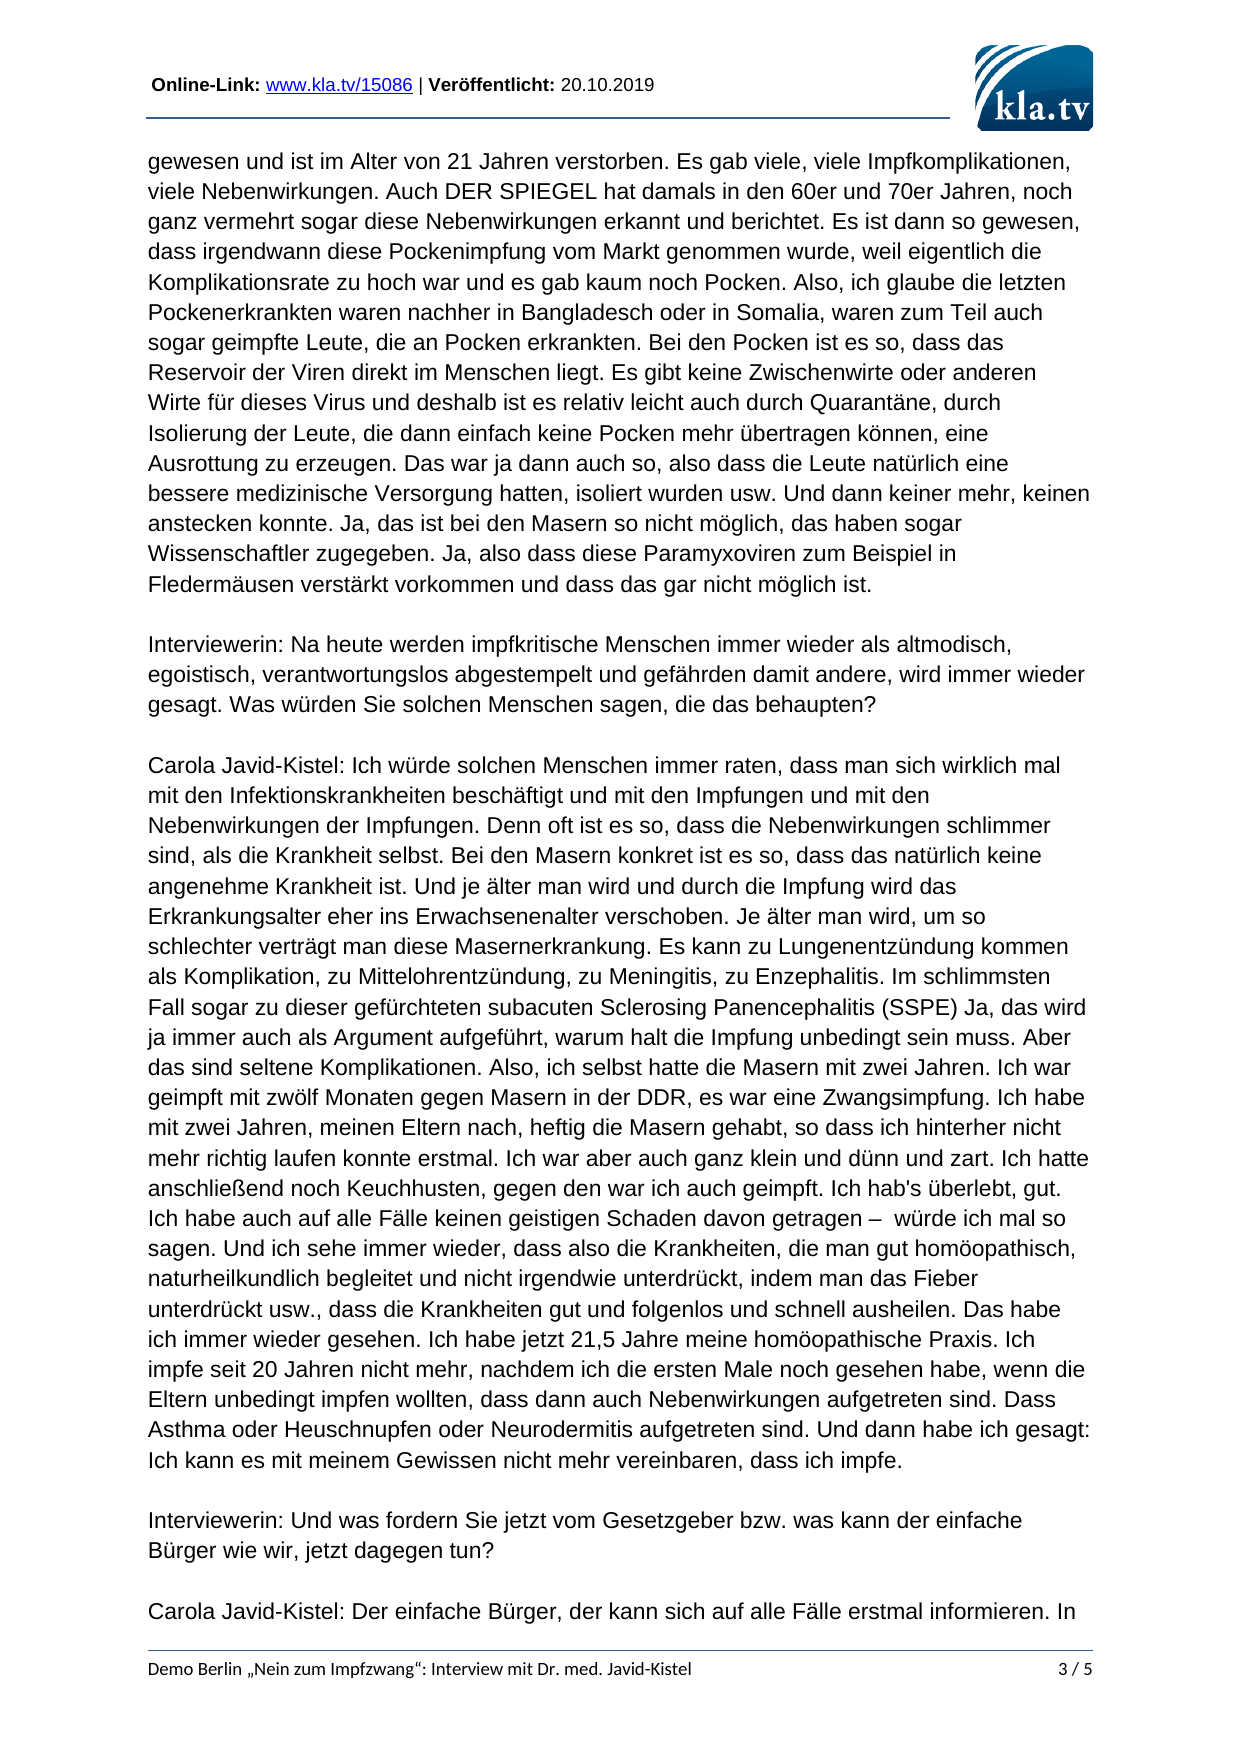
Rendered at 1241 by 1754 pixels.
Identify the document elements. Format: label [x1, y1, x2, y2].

text [148, 148, 1093, 1624]
